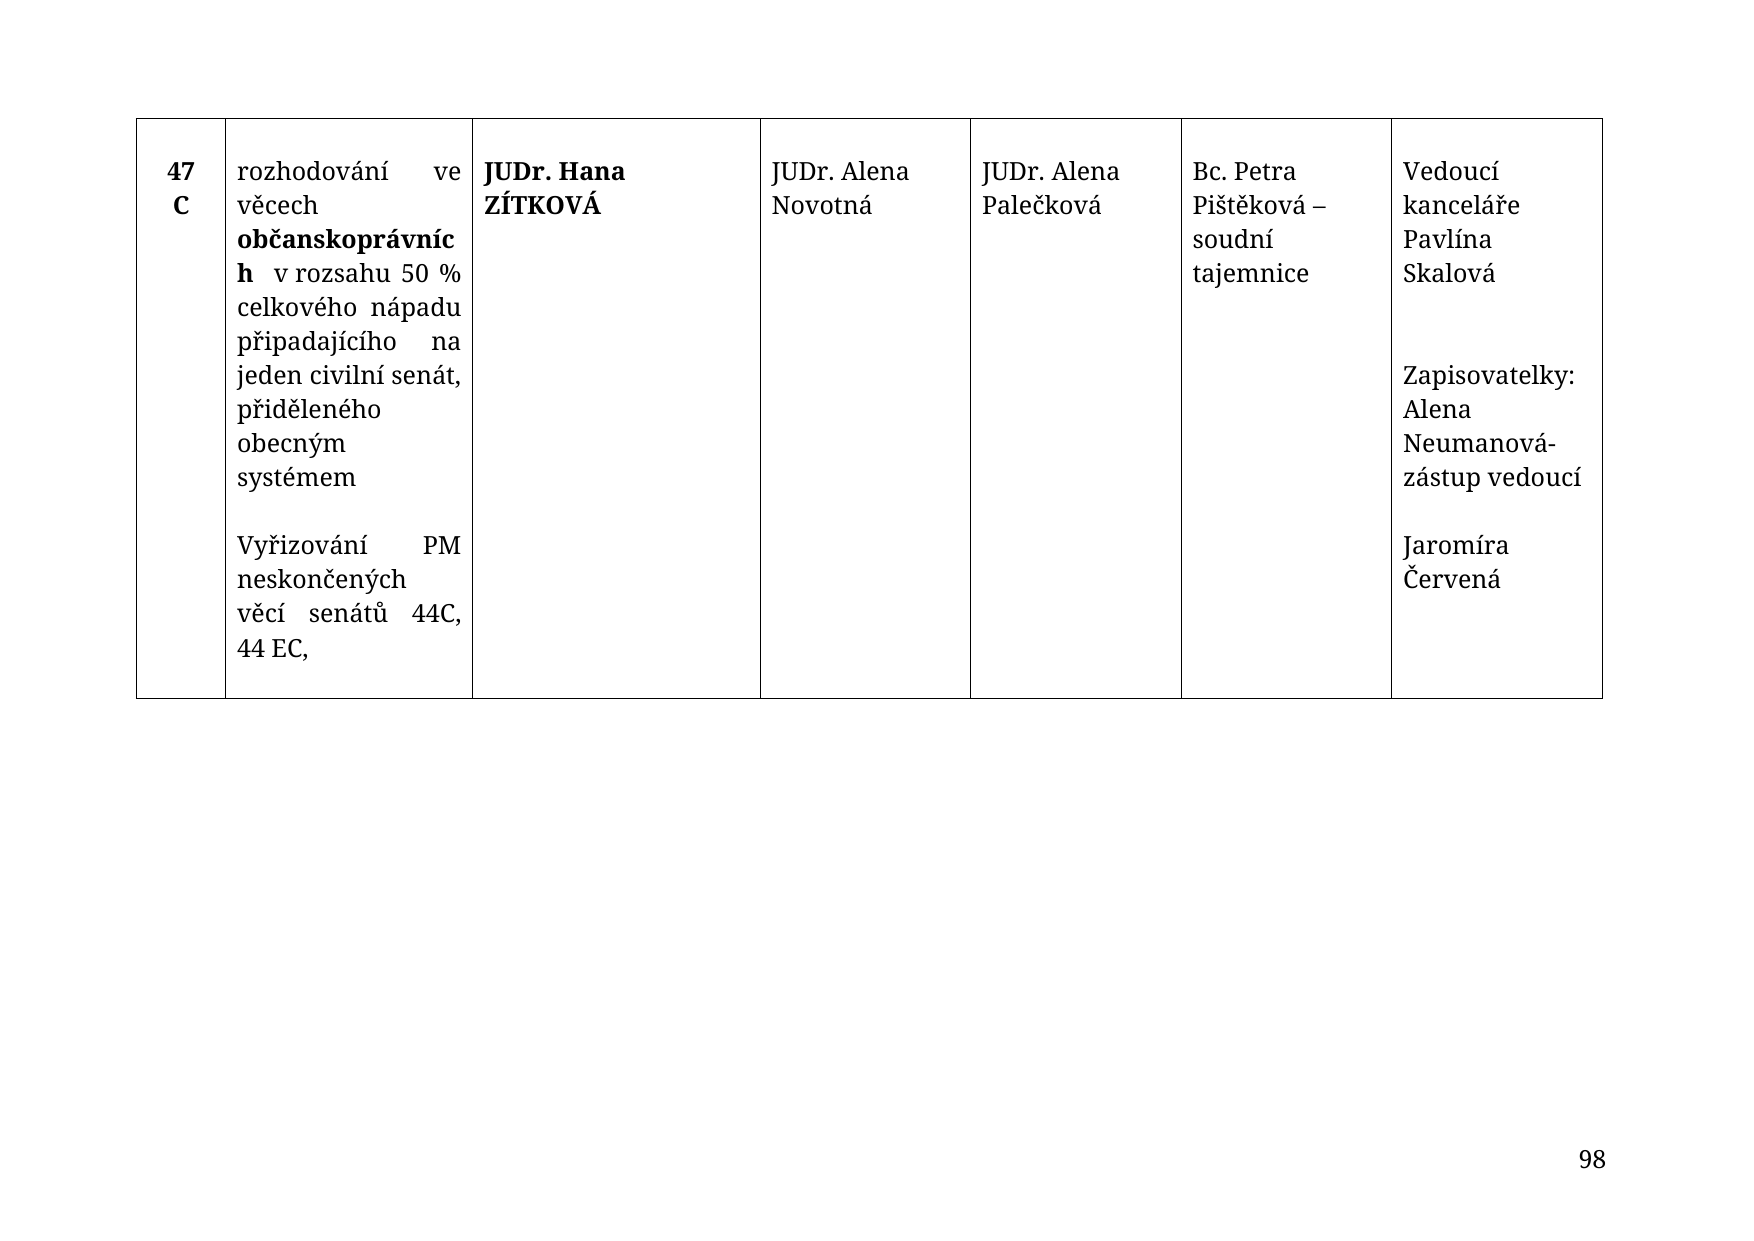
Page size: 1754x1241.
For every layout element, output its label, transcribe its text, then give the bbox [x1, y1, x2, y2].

table_cell Vedoucí kanceláře Pavlína Skalová Zapisovatelky: Alena Neumanová-zástup vedoucí Jaromíra Červená [1392, 119, 1602, 698]
table_cell JUDr. Hana ZÍTKOVÁ [473, 119, 760, 698]
table_cell rozhodování ve věcech občanskoprávních v rozsahu 50 % celkového nápadu připadajícího na jeden civilní senát, přiděleného obecným systémem Vyřizování PM neskončených věcí senátů 44C, 44 EC, [226, 119, 472, 698]
table_cell JUDr. Alena Novotná [761, 119, 970, 698]
table_cell Bc. Petra Pištěková – soudní tajemnice [1182, 119, 1391, 698]
table_cell JUDr. Alena Palečková [971, 119, 1181, 698]
table_cell 47 C [137, 119, 225, 698]
